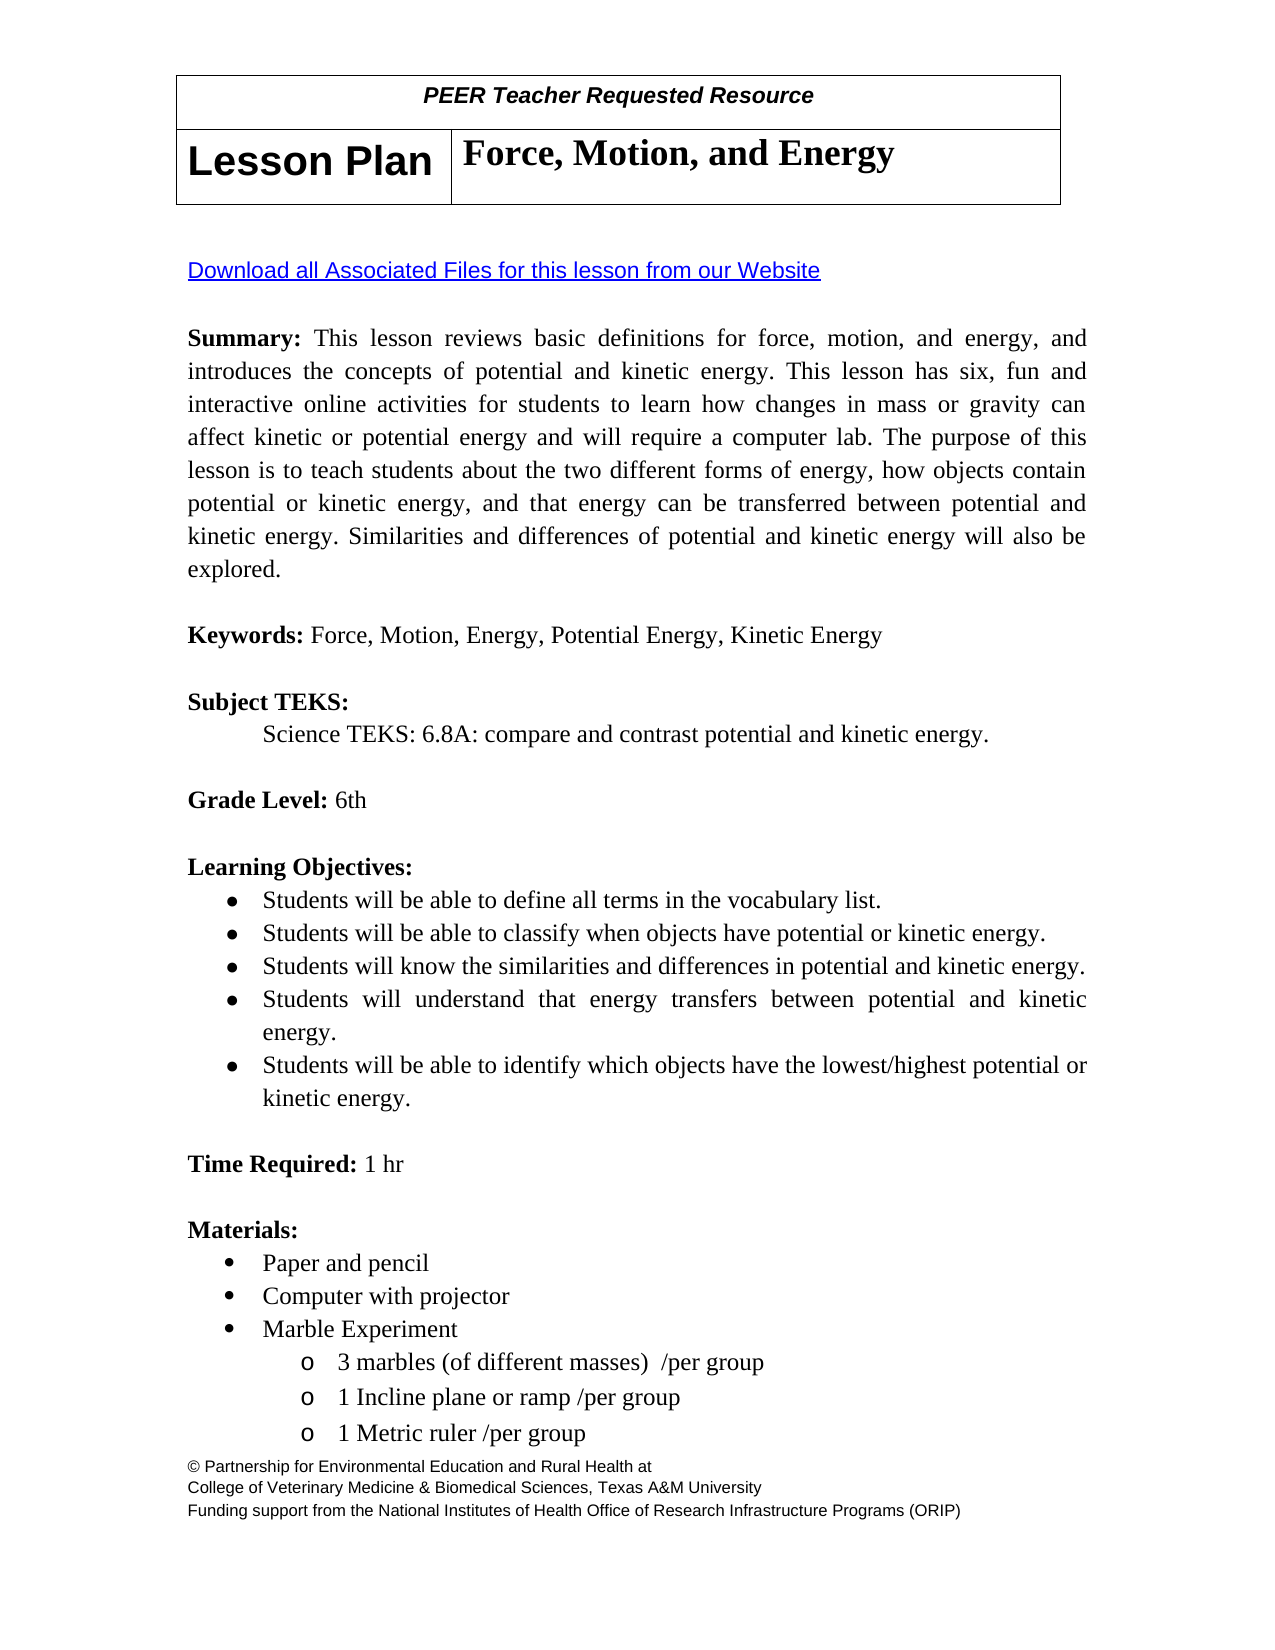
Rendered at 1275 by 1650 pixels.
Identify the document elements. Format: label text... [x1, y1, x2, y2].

list 1 Incline plane or ramp /per group [300, 1382, 1087, 1413]
list Paper and pencil [225, 1248, 1087, 1277]
text Materials: [187, 1215, 1087, 1244]
text Grade Level: 6th [187, 786, 1087, 814]
list 3 marbles (of different masses) /per group [300, 1347, 1087, 1378]
list Students will understand that energy transfers between potential and kinetic energy. [225, 984, 1087, 1046]
text Science TEKS: 6.8A: compare and contrast potential and kinetic energy. [187, 719, 1087, 748]
list Marble Experiment [225, 1314, 1087, 1343]
text Subject TEKS: [187, 687, 1087, 715]
text Download all Associated Files for this lesson from our Website [187, 257, 1087, 283]
list Computer with projector [225, 1281, 1087, 1310]
text Keywords: Force, Motion, Energy, Potential Energy, Kinetic Energy [187, 621, 1087, 649]
text Learning Objectives: [187, 852, 1087, 880]
list Students will be able to identify which objects have the lowest/highest potential or kinetic energy. [225, 1050, 1087, 1112]
list 1 Metric ruler /per group [300, 1418, 1087, 1449]
text Summary: This lesson reviews basic definitions for force, motion, and energy, and introduces the concepts of potential and kinetic energy. This lesson has six, fun and interactive online activities for students to learn how changes in mass or gravity can affect kinetic or potential energy and will require a computer lab. The purpose of this lesson is to teach students about the two different forms of energy, how objects contain potential or kinetic energy, and that energy can be transferred between potential and kinetic energy. Similarities and differences of potential and kinetic energy will also be explored. [187, 323, 1087, 583]
list Students will be able to classify when objects have potential or kinetic energy. [225, 918, 1087, 946]
list Students will be able to define all terms in the vocabulary list. [225, 885, 1087, 913]
list Students will know the similarities and differences in potential and kinetic energy. [225, 951, 1087, 979]
text Time Required: 1 hr [187, 1149, 1087, 1178]
